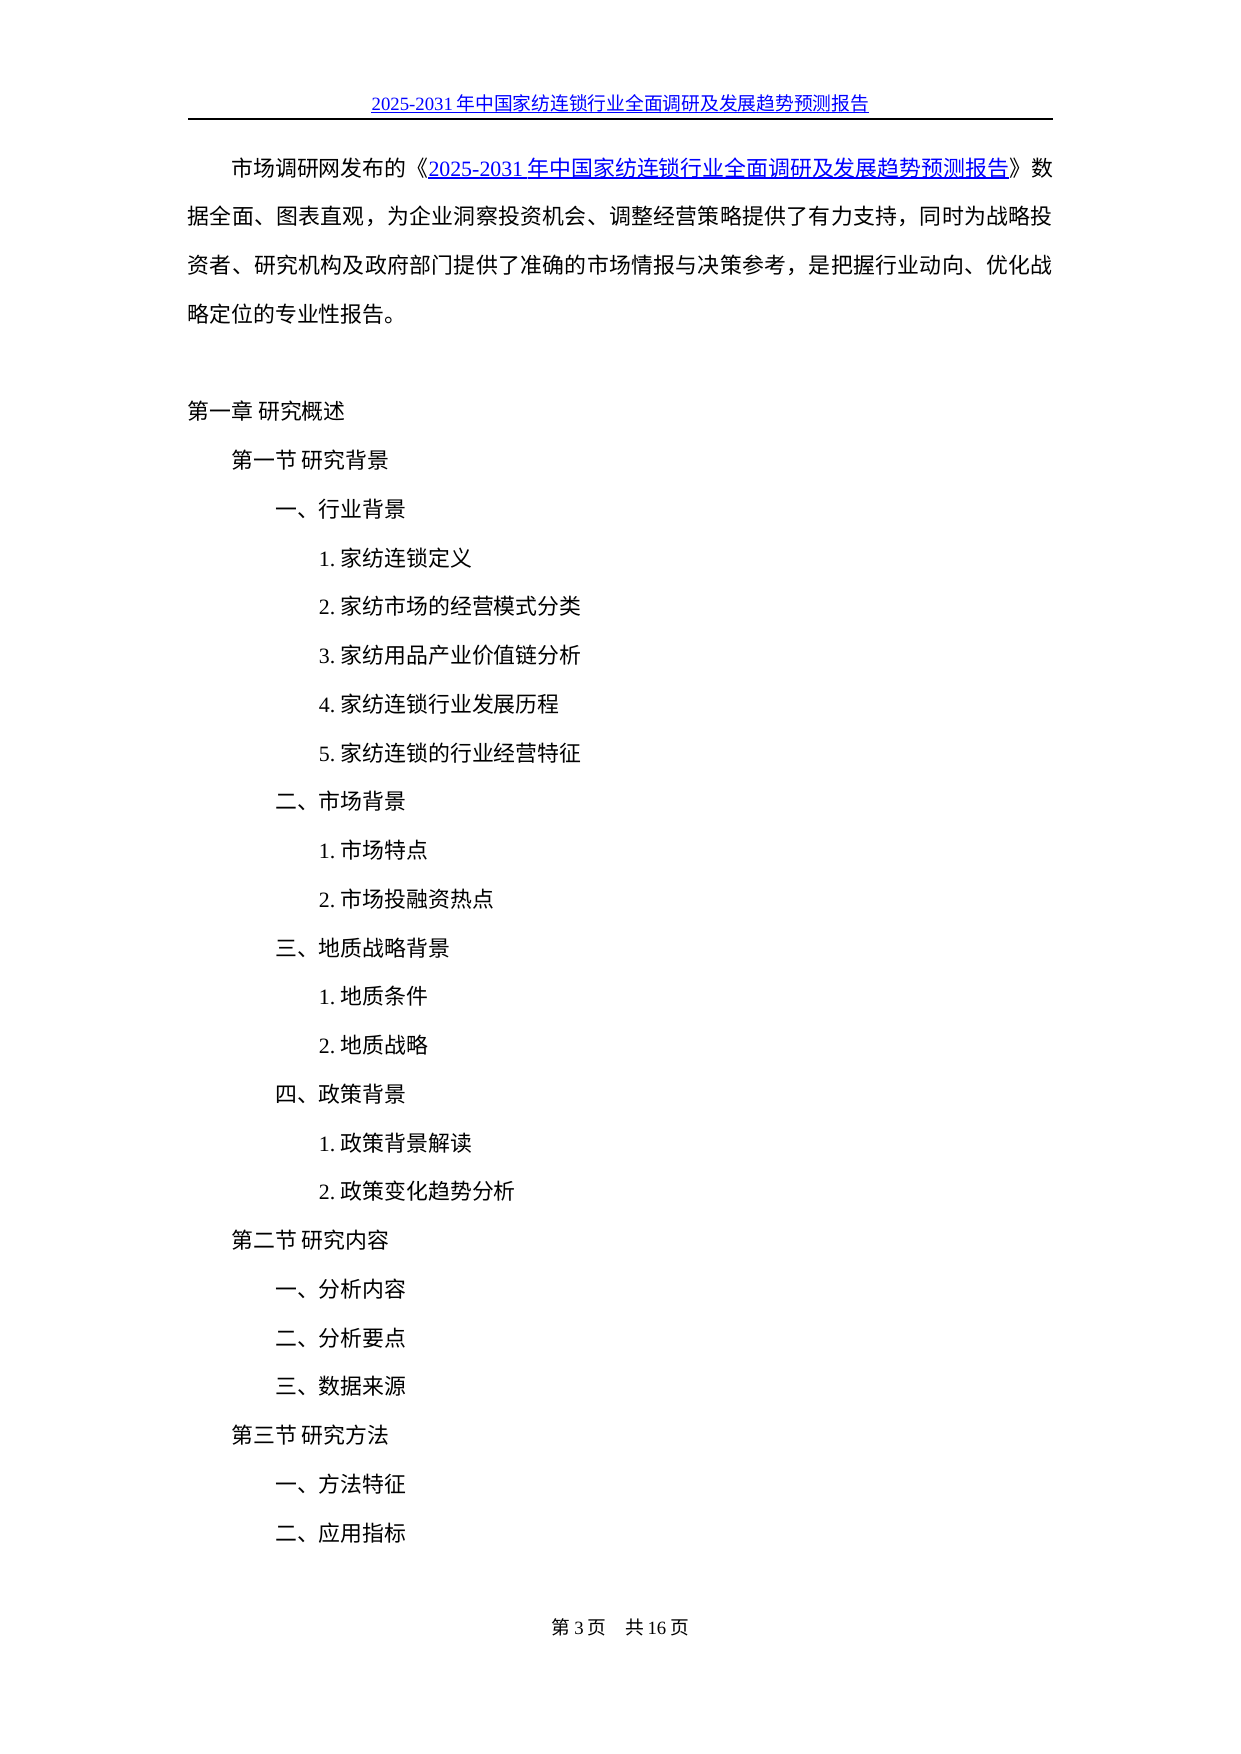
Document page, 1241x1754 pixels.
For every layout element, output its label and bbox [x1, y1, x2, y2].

text [187, 150, 1053, 1548]
